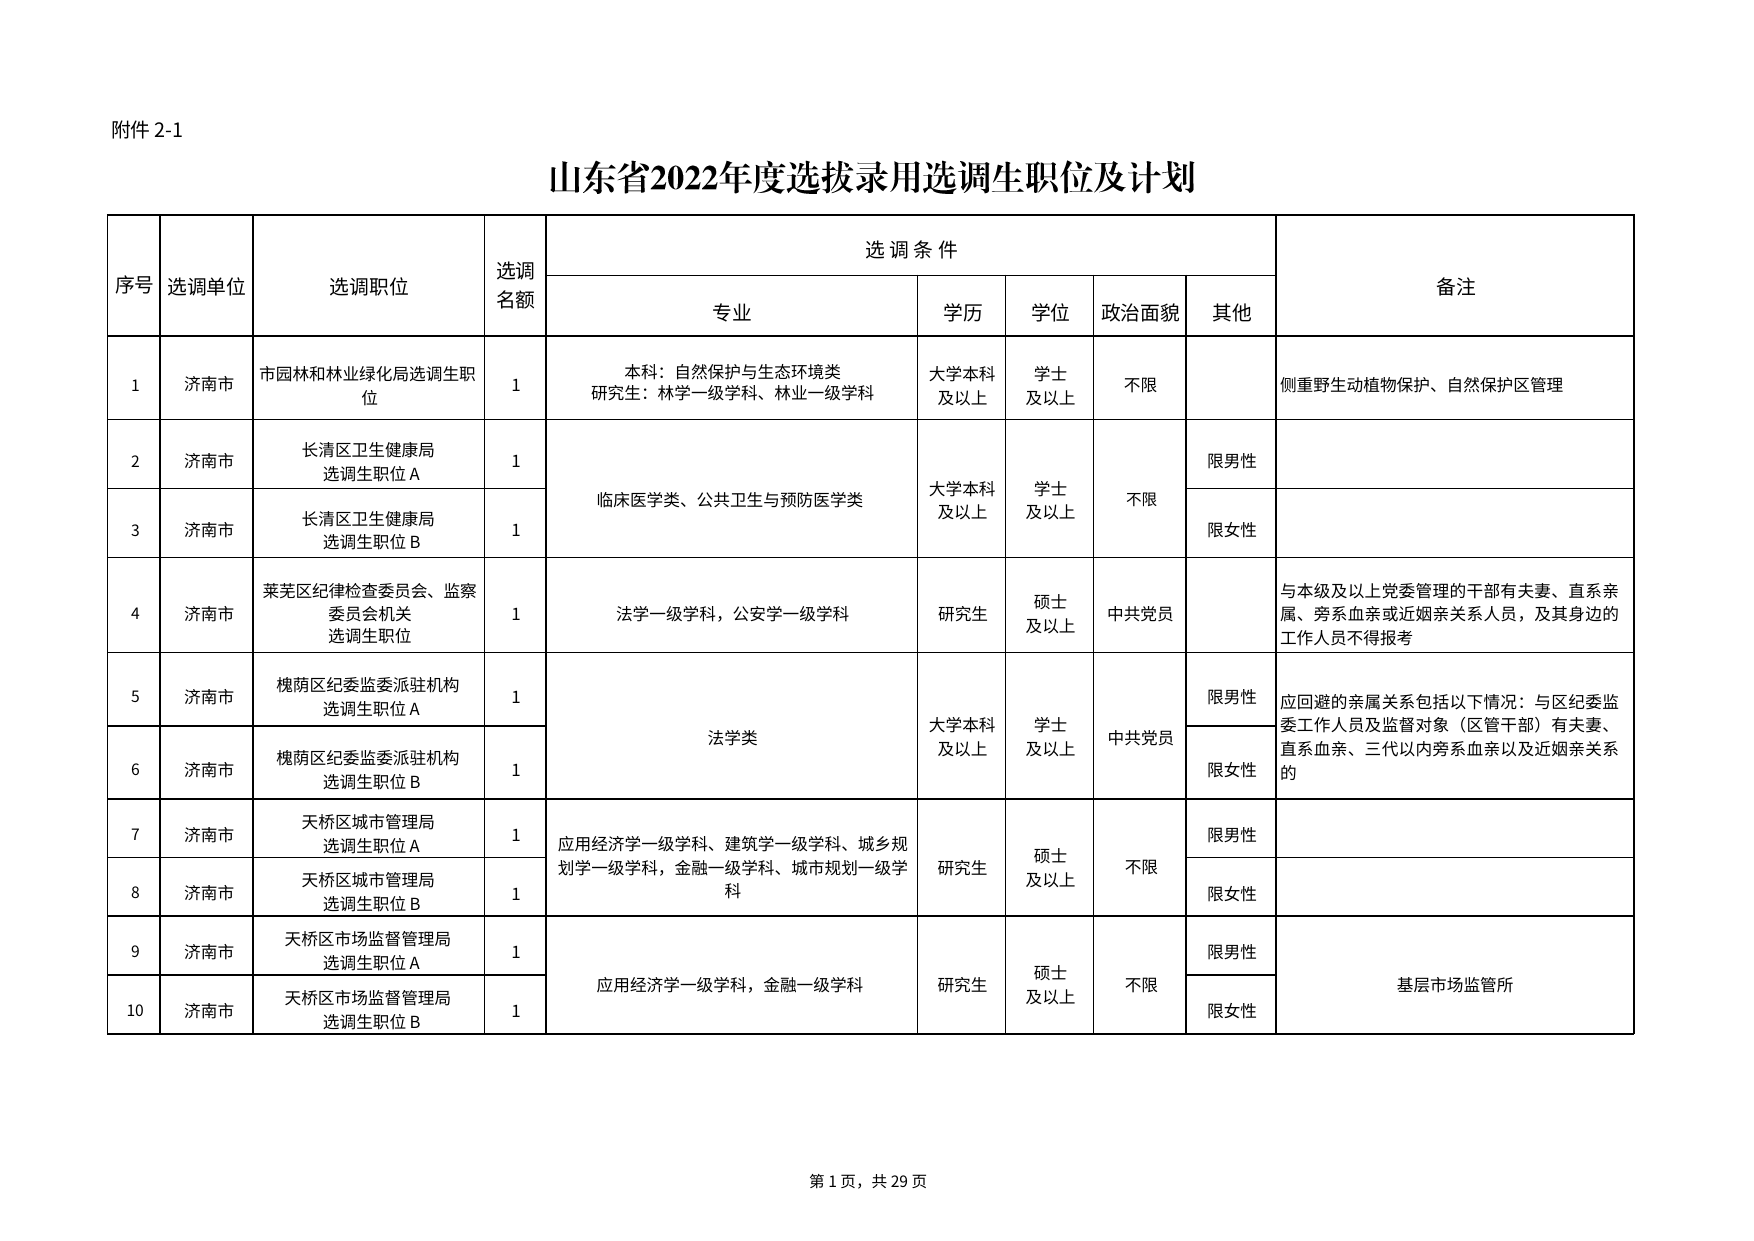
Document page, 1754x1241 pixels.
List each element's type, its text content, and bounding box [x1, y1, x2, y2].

table_cell 本科：自然保护与生态环境类 研究生：林学一级学科、林业一级学科 [547, 337, 917, 418]
table_cell 限男性 [1187, 800, 1275, 857]
table_cell 不限 [1094, 420, 1185, 556]
table_cell 济南市 [161, 800, 252, 857]
table_header 备注 [1277, 216, 1633, 335]
table_cell 应回避的亲属关系包括以下情况：与区纪委监委工作人员及监督对象（区管干部）有夫妻、直系血亲、三代以内旁系血亲以及近姻亲关系的 [1277, 653, 1633, 798]
table_cell 6 [108, 727, 159, 798]
table_cell 槐荫区纪委监委派驻机构选调生职位A [254, 653, 484, 725]
table_cell 政治面貌 [1094, 276, 1185, 335]
picture [548, 160, 1226, 199]
table_cell 1 [485, 976, 545, 1033]
table_cell 研究生 [918, 558, 1005, 652]
table_cell 大学本科及以上 [918, 420, 1005, 556]
table_cell 济南市 [161, 653, 252, 725]
table_cell 5 [108, 653, 159, 725]
table_cell 限男性 [1187, 420, 1275, 487]
table_cell 法学一级学科，公安学一级学科 [547, 558, 917, 652]
table_cell 长清区卫生健康局选调生职位B [254, 489, 484, 556]
table_cell 硕士及以上 [1006, 800, 1093, 915]
table_cell 限女性 [1187, 727, 1275, 798]
table_cell 莱芜区纪律检查委员会、监察委员会机关 选调生职位 [254, 558, 484, 652]
table_cell 其他 [1187, 276, 1275, 335]
table_cell 大学本科及以上 [918, 653, 1005, 798]
table_cell 限女性 [1187, 489, 1275, 556]
table_cell 济南市 [161, 976, 252, 1033]
table_cell 2 [108, 420, 159, 487]
table_cell 中共党员 [1094, 653, 1185, 798]
table_cell [1187, 558, 1275, 652]
table_cell 8 [108, 858, 159, 915]
table_cell 专业 [547, 276, 917, 335]
table_cell [1277, 420, 1633, 487]
table_cell 基层市场监管所 [1277, 917, 1633, 1033]
table_cell [1277, 858, 1633, 915]
table_header 序号 [108, 216, 159, 335]
table_cell 济南市 [161, 917, 252, 974]
table_cell 学位 [1006, 276, 1093, 335]
table_cell 不限 [1094, 917, 1185, 1033]
table_cell 济南市 [161, 858, 252, 915]
table_cell 济南市 [161, 337, 252, 418]
table_cell 限女性 [1187, 858, 1275, 915]
table_cell 4 [108, 558, 159, 652]
table_cell 应用经济学一级学科、建筑学一级学科、城乡规划学一级学科，金融一级学科、城市规划一级学科 [547, 800, 917, 915]
table_cell 中共党员 [1094, 558, 1185, 652]
table_header 选调名额 [485, 216, 545, 335]
table_cell 与本级及以上党委管理的干部有夫妻、直系亲属、旁系血亲或近姻亲关系人员，及其身边的工作人员不得报考 [1277, 558, 1633, 652]
table_cell 不限 [1094, 337, 1185, 418]
table_header 选 调 条 件 [547, 216, 1275, 274]
table_cell 1 [485, 337, 545, 418]
table_cell 天桥区市场监督管理局选调生职位B [254, 976, 484, 1033]
table_cell 天桥区城市管理局选调生职位A [254, 800, 484, 857]
table_cell 研究生 [918, 800, 1005, 915]
table_cell 1 [485, 917, 545, 974]
table_cell 天桥区城市管理局选调生职位B [254, 858, 484, 915]
table_cell 1 [108, 337, 159, 418]
table_cell 3 [108, 489, 159, 556]
table_cell 学历 [918, 276, 1005, 335]
table_cell 1 [485, 800, 545, 857]
table_cell 侧重野生动植物保护、自然保护区管理 [1277, 337, 1633, 418]
table_cell [1187, 337, 1275, 418]
table_cell 研究生 [918, 917, 1005, 1033]
table_cell 济南市 [161, 727, 252, 798]
table_cell 不限 [1094, 800, 1185, 915]
table_cell 槐荫区纪委监委派驻机构选调生职位B [254, 727, 484, 798]
table_cell 法学类 [547, 653, 917, 798]
table_cell 1 [485, 653, 545, 725]
table_header 选调职位 [254, 216, 484, 335]
table_cell 1 [485, 727, 545, 798]
table_cell 7 [108, 800, 159, 857]
table_cell 限男性 [1187, 917, 1275, 974]
table_cell 10 [108, 976, 159, 1033]
table_cell 9 [108, 917, 159, 974]
table_cell 1 [485, 558, 545, 652]
table_cell 1 [485, 858, 545, 915]
table_cell 应用经济学一级学科，金融一级学科 [547, 917, 917, 1033]
table_cell [1277, 800, 1633, 857]
table_cell 限男性 [1187, 653, 1275, 725]
table_cell 市园林和林业绿化局选调生职位 [254, 337, 484, 418]
table_cell 学士及以上 [1006, 337, 1093, 418]
text 附件2-1 [111, 115, 1648, 143]
table_cell 硕士及以上 [1006, 917, 1093, 1033]
table_cell 济南市 [161, 420, 252, 487]
table_cell 临床医学类、公共卫生与预防医学类 [547, 420, 917, 556]
table_cell 学士及以上 [1006, 420, 1093, 556]
table_cell 限女性 [1187, 976, 1275, 1033]
table_cell 济南市 [161, 489, 252, 556]
table_cell 1 [485, 420, 545, 487]
table_cell 大学本科及以上 [918, 337, 1005, 418]
table_cell 学士及以上 [1006, 653, 1093, 798]
table_cell 济南市 [161, 558, 252, 652]
table_header 选调单位 [161, 216, 252, 335]
table_cell 硕士及以上 [1006, 558, 1093, 652]
table_cell 1 [485, 489, 545, 556]
table_cell 长清区卫生健康局选调生职位A [254, 420, 484, 487]
table_cell [1277, 489, 1633, 556]
table_cell 天桥区市场监督管理局选调生职位A [254, 917, 484, 974]
